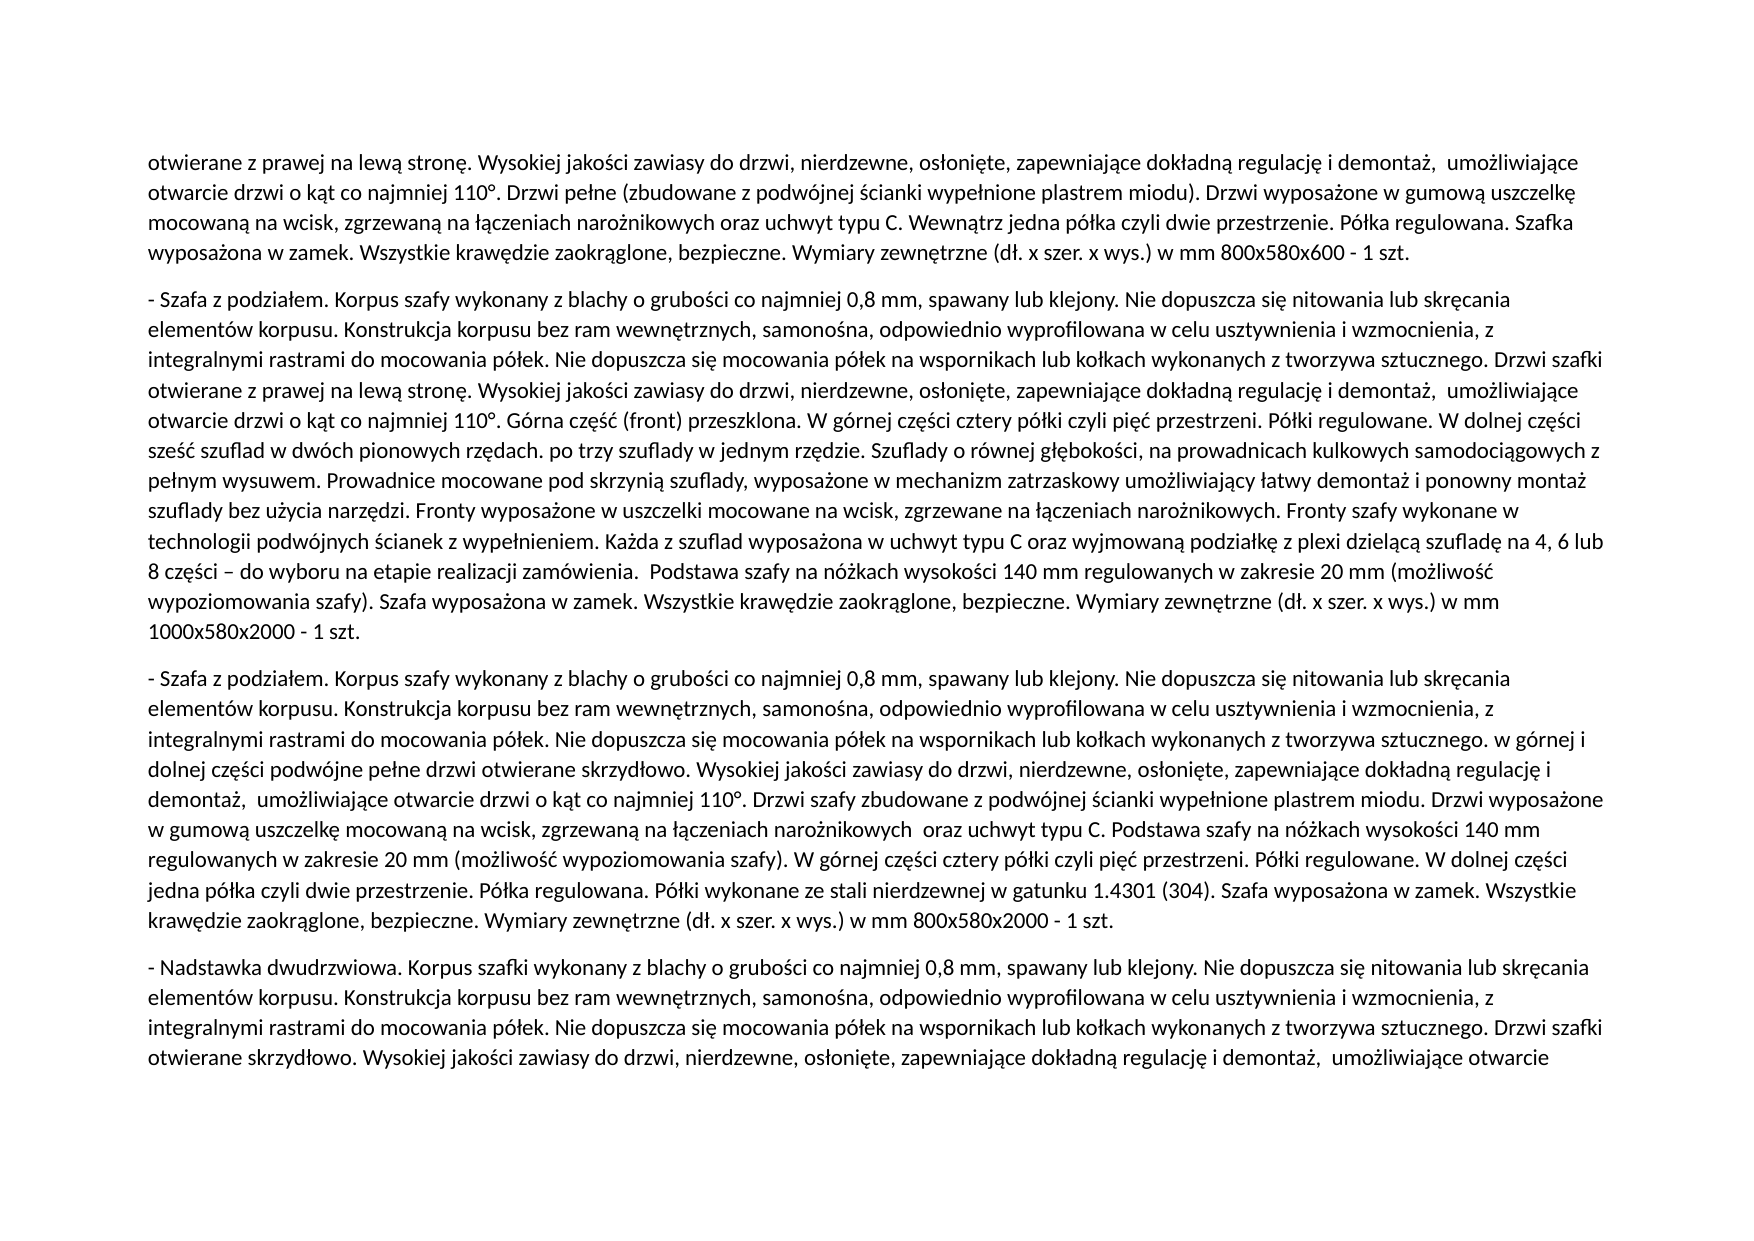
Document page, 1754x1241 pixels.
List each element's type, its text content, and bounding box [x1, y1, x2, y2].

text - Szafa z podziałem. Korpus szafy wykonany z blachy o grubości co najmniej 0,8 mm, spawany lub klejony. Nie dopuszcza się nitowania lub skręcania elementów korpusu. Konstrukcja korpusu bez ram wewnętrznych, samonośna, odpowiednio wyprofilowana w celu usztywnienia i wzmocnienia, z integralnymi rastrami do mocowania półek. Nie dopuszcza się mocowania półek na wspornikach lub kołkach wykonanych z tworzywa sztucznego. Drzwi szafki otwierane z prawej na lewą stronę. Wysokiej jakości zawiasy do drzwi, nierdzewne, osłonięte, zapewniające dokładną regulację i demontaż, umożliwiające otwarcie drzwi o kąt co najmniej 110°. Górna część (front) przeszklona. W górnej części cztery półki czyli pięć przestrzeni. Półki regulowane. W dolnej części sześć szuflad w dwóch pionowych rzędach. po trzy szuflady w jednym rzędzie. Szuflady o równej głębokości, na prowadnicach kulkowych samodociągowych z pełnym wysuwem. Prowadnice mocowane pod skrzynią szuflady, wyposażone w mechanizm zatrzaskowy umożliwiający łatwy demontaż i ponowny montaż szuflady bez użycia narzędzi. Fronty wyposażone w uszczelki mocowane na wcisk, zgrzewane na łączeniach narożnikowych. Fronty szafy wykonane w technologii podwójnych ścianek z wypełnieniem. Każda z szuflad wyposażona w uchwyt typu C oraz wyjmowaną podziałkę z plexi dzielącą szufladę na 4, 6 lub 8 części – do wyboru na etapie realizacji zamówienia. Podstawa szafy na nóżkach wysokości 140 mm regulowanych w zakresie 20 mm (możliwość wypoziomowania szafy). Szafa wyposażona w zamek. Wszystkie krawędzie zaokrąglone, bezpieczne. Wymiary zewnętrzne (dł. x szer. x wys.) w mm 1000x580x2000 - 1 szt. [148, 285, 1606, 645]
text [148, 953, 1606, 1071]
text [148, 148, 1606, 266]
text - Szafa z podziałem. Korpus szafy wykonany z blachy o grubości co najmniej 0,8 mm, spawany lub klejony. Nie dopuszcza się nitowania lub skręcania elementów korpusu. Konstrukcja korpusu bez ram wewnętrznych, samonośna, odpowiednio wyprofilowana w celu usztywnienia i wzmocnienia, z integralnymi rastrami do mocowania półek. Nie dopuszcza się mocowania półek na wspornikach lub kołkach wykonanych z tworzywa sztucznego. w górnej i dolnej części podwójne pełne drzwi otwierane skrzydłowo. Wysokiej jakości zawiasy do drzwi, nierdzewne, osłonięte, zapewniające dokładną regulację i demontaż, umożliwiające otwarcie drzwi o kąt co najmniej 110°. Drzwi szafy zbudowane z podwójnej ścianki wypełnione plastrem miodu. Drzwi wyposażone w gumową uszczelkę mocowaną na wcisk, zgrzewaną na łączeniach narożnikowych oraz uchwyt typu C. Podstawa szafy na nóżkach wysokości 140 mm regulowanych w zakresie 20 mm (możliwość wypoziomowania szafy). W górnej części cztery półki czyli pięć przestrzeni. Półki regulowane. W dolnej części jedna półka czyli dwie przestrzenie. Półka regulowana. Półki wykonane ze stali nierdzewnej w gatunku 1.4301 (304). Szafa wyposażona w zamek. Wszystkie krawędzie zaokrąglone, bezpieczne. Wymiary zewnętrzne (dł. x szer. x wys.) w mm 800x580x2000 - 1 szt. [148, 664, 1606, 934]
